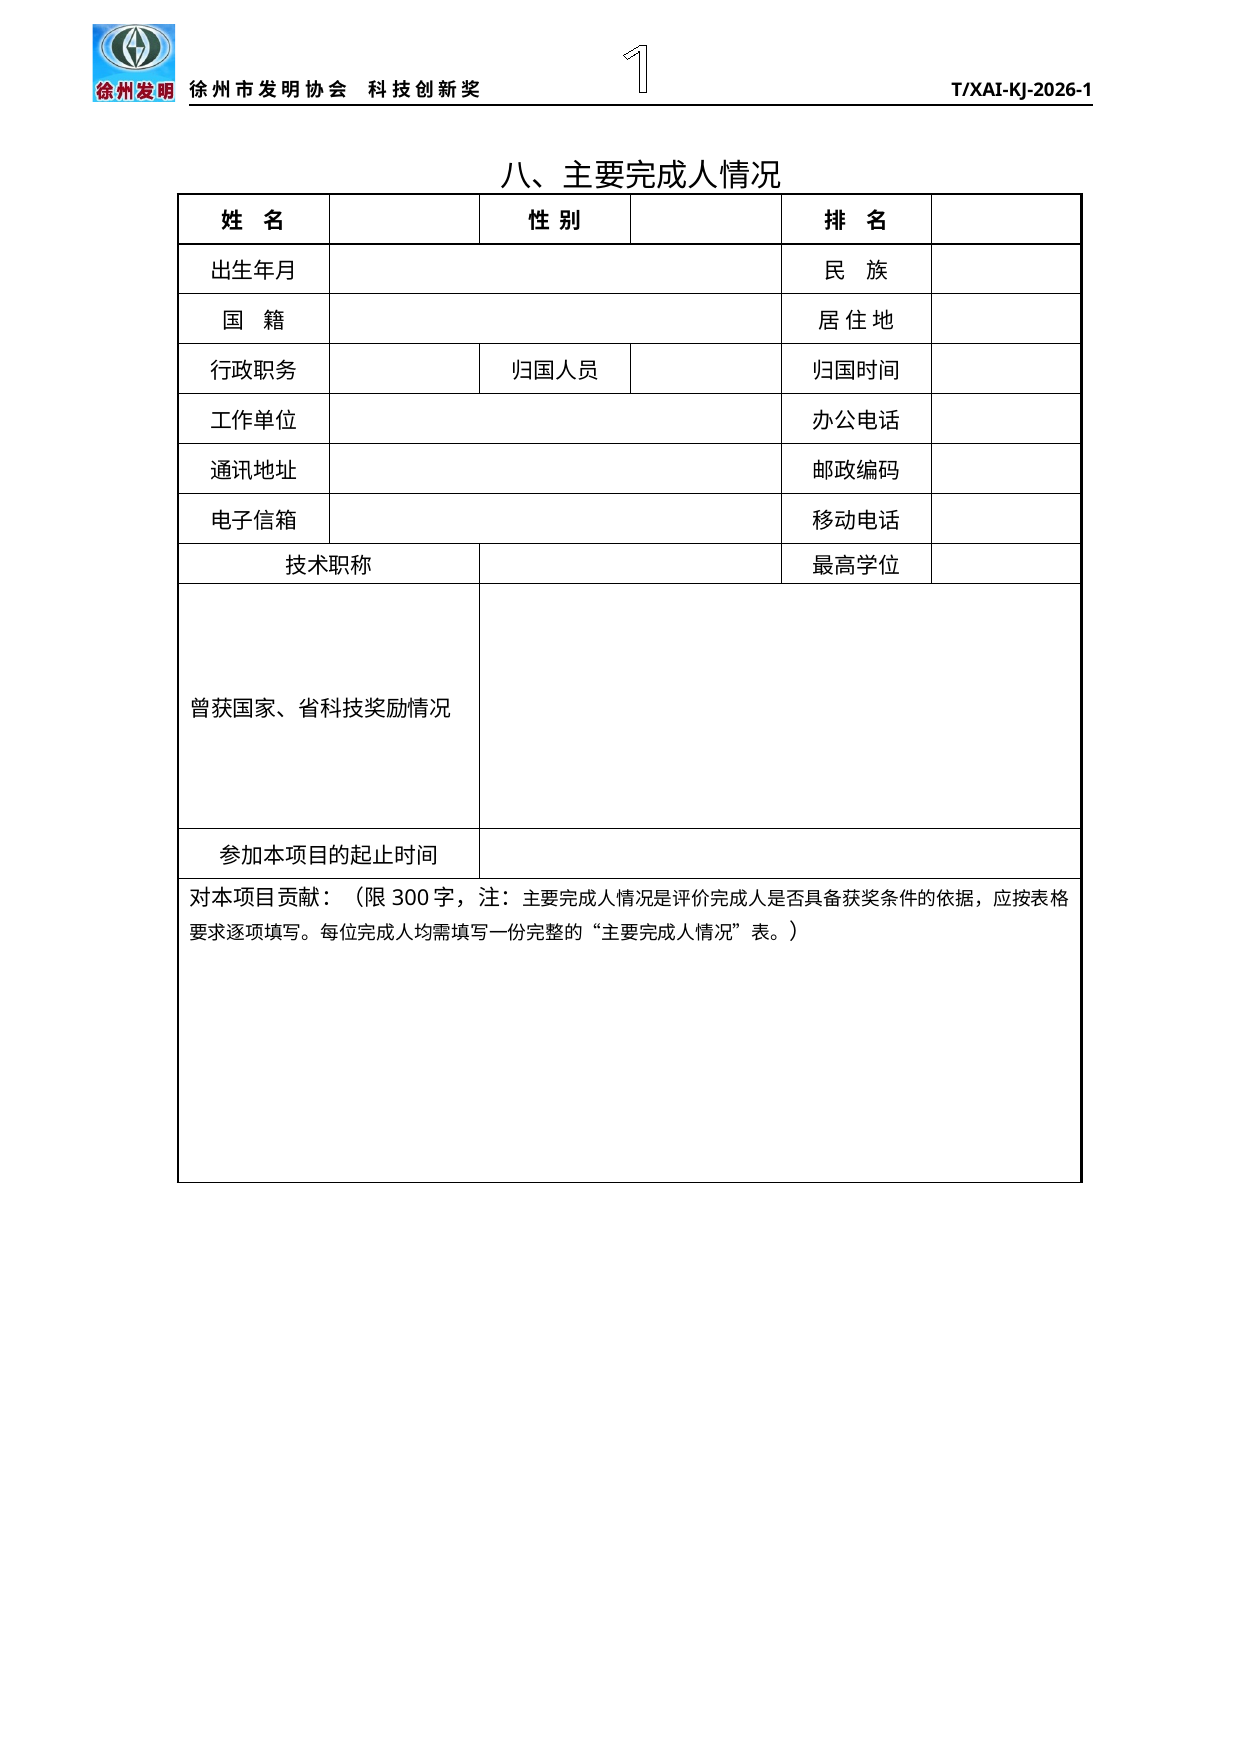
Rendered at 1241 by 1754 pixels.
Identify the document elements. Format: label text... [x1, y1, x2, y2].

table_cell [330, 494, 781, 543]
table_cell [932, 394, 1080, 443]
table_cell 国 籍 [179, 294, 329, 343]
table_cell 工作单位 [179, 394, 329, 443]
table_cell [330, 294, 781, 343]
table_cell 出生年月 [179, 245, 329, 293]
table_cell [932, 294, 1080, 343]
table_header [330, 195, 479, 243]
table_cell 办公电话 [782, 394, 931, 443]
picture [92, 24, 175, 102]
table_cell 居 住 地 [782, 294, 931, 343]
table_header 排 名 [782, 195, 931, 243]
table_cell [932, 444, 1080, 493]
table_header [631, 195, 781, 243]
table_cell [480, 544, 781, 583]
table_cell 行政职务 [179, 344, 329, 393]
table_cell 归国人员 [480, 344, 630, 393]
table_cell 通讯地址 [179, 444, 329, 493]
table_cell [330, 444, 781, 493]
table_cell 归国时间 [782, 344, 931, 393]
table_cell [330, 245, 781, 293]
table_cell [932, 344, 1080, 393]
table_cell 参加本项目的起止时间 [179, 829, 479, 878]
table_cell 曾获国家、省科技奖励情况 [179, 584, 479, 828]
table_header 性 别 [480, 195, 630, 243]
table_cell 移动电话 [782, 494, 931, 543]
table_cell 技术职称 [179, 544, 479, 583]
table_cell 民 族 [782, 245, 931, 293]
table_cell [932, 494, 1080, 543]
table_cell [330, 394, 781, 443]
table_header 姓 名 [179, 195, 329, 243]
table_cell [631, 344, 781, 393]
table_cell [330, 344, 479, 393]
table_cell [480, 584, 1080, 828]
table_header [932, 195, 1080, 243]
table_cell [480, 829, 1080, 878]
table_cell 邮政编码 [782, 444, 931, 493]
table_cell [932, 245, 1080, 293]
table_cell [932, 544, 1080, 583]
text 日期： 年 月 日八、主要完成人情况 [189, 159, 1093, 193]
table_cell 对本项目贡献：（限300字，注：主要完成人情况是评价完成人是否具备获奖条件的依据，应按表格要求逐项填写。每位完成人均需填写一份完整的“主要完成人情况”表。） [179, 879, 1080, 1182]
table_cell 最高学位 [782, 544, 931, 583]
table_cell 电子信箱 [179, 494, 329, 543]
